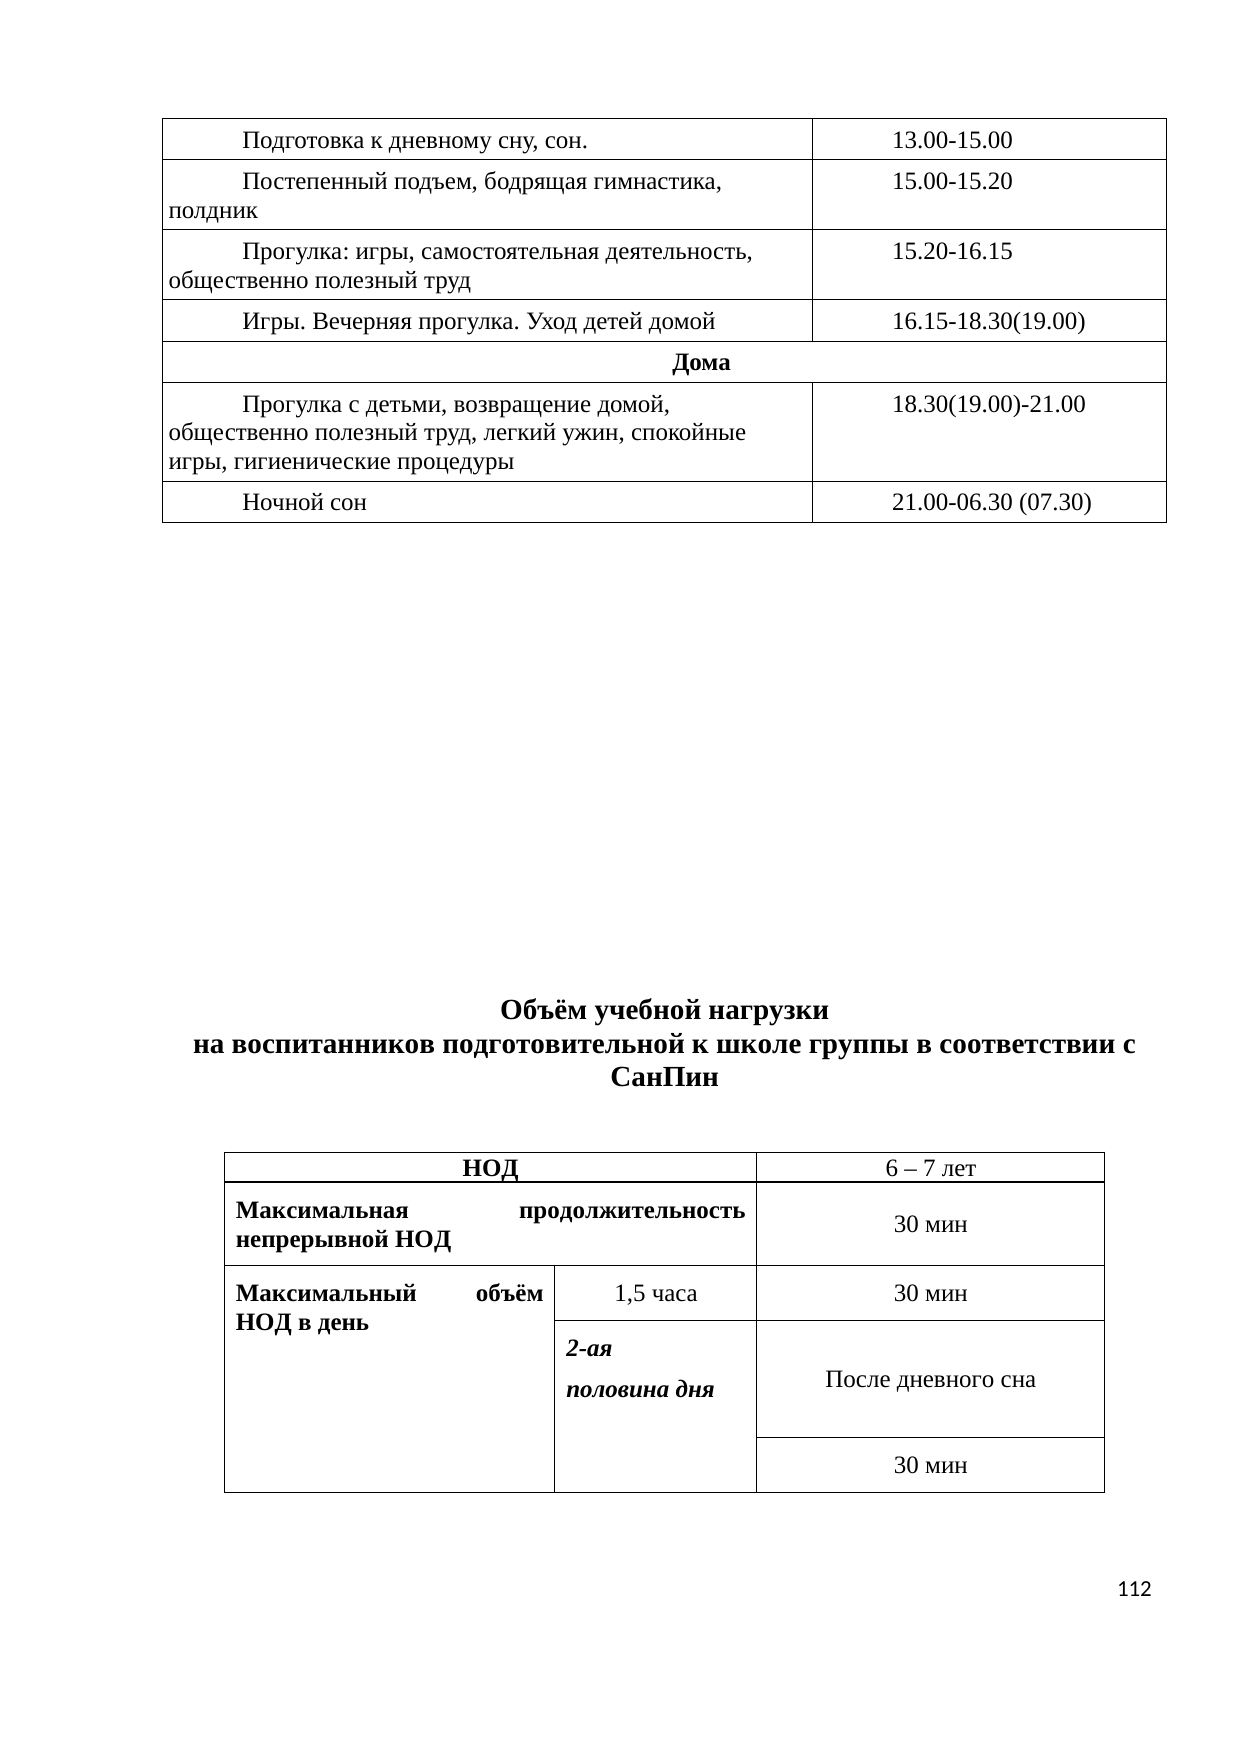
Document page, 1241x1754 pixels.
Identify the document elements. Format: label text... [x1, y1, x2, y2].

table_cell 1,5 часа [555, 1266, 756, 1320]
table_cell Ночной сон [163, 482, 812, 522]
table_cell Подготовка к дневному сну, сон. [163, 119, 812, 159]
table_cell Дома [163, 342, 1166, 382]
table_cell 30 мин [757, 1438, 1104, 1492]
table_cell 16.15-18.30(19.00) [813, 300, 1166, 341]
table_cell 13.00-15.00 [813, 119, 1166, 159]
table_cell Максимальная продолжительность непрерывной НОД [225, 1183, 756, 1265]
table_cell 15.20-16.15 [813, 230, 1166, 299]
text Объём учебной нагрузки [177, 992, 1152, 1026]
table_cell Постепенный подъем, бодрящая гимнастика, полдник [163, 160, 812, 229]
table_cell 18.30(19.00)-21.00 [813, 383, 1166, 481]
table_cell Прогулка с детьми, возвращение домой, общественно полезный труд, легкий ужин, спокойные игры, гигиенические процедуры [163, 383, 812, 481]
table_cell Прогулка: игры, самостоятельная деятельность, общественно полезный труд [163, 230, 812, 299]
table_header 6 – 7 лет [757, 1153, 1104, 1181]
table_cell Максимальный объём НОД в день [225, 1266, 554, 1492]
table_cell 2-ая половина дня [555, 1321, 756, 1492]
text на воспитанников подготовительной к школе группы в соответствии с СанПин [177, 1026, 1152, 1093]
table_cell Игры. Вечерняя прогулка. Уход детей домой [163, 300, 812, 341]
table_header НОД [225, 1153, 756, 1181]
table_cell 30 мин [757, 1266, 1104, 1320]
table_cell После дневного сна [757, 1321, 1104, 1437]
table_cell 15.00-15.20 [813, 160, 1166, 229]
table_cell 30 мин [757, 1183, 1104, 1265]
table_cell 21.00-06.30 (07.30) [813, 482, 1166, 522]
